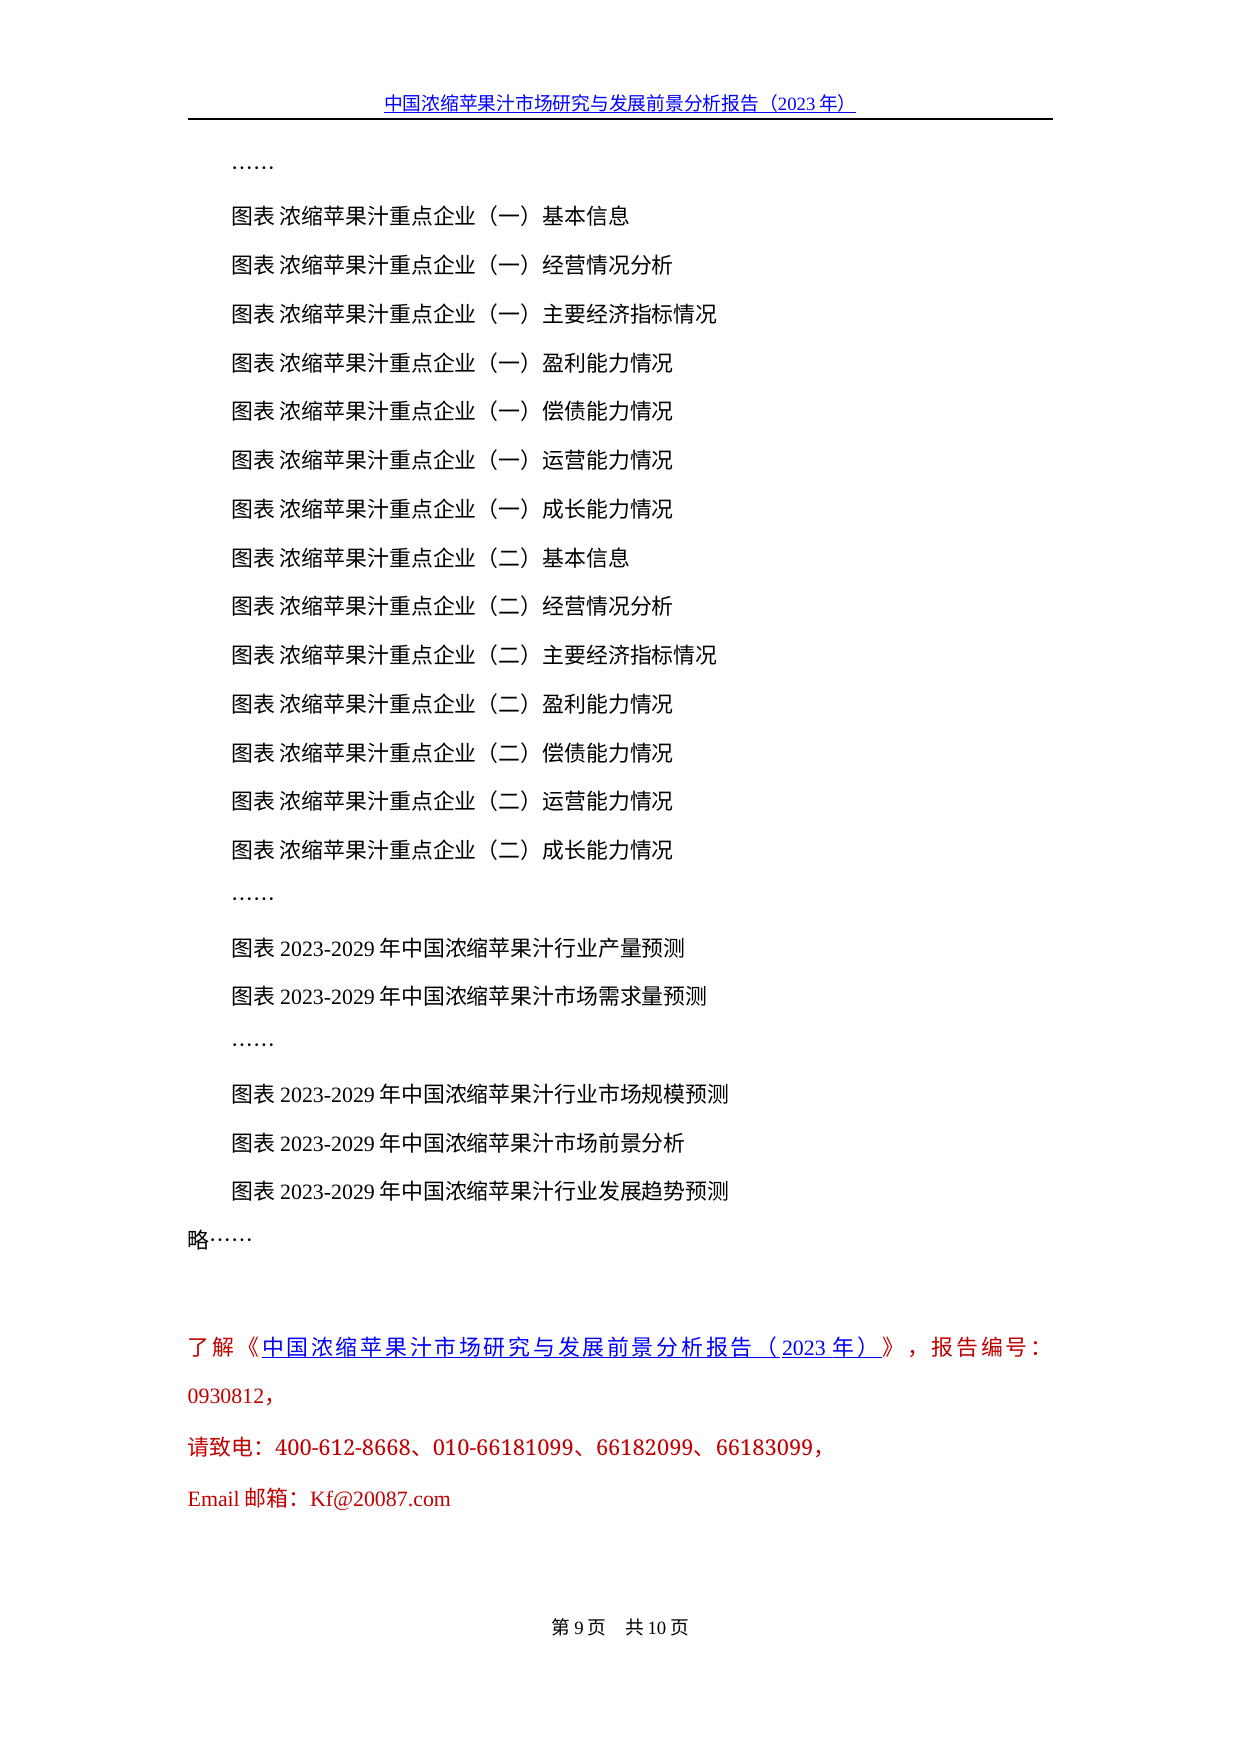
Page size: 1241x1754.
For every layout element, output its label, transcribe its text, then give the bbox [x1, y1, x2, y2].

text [187, 150, 1053, 1255]
text 请致电：400-612-8668、010-66181099、66182099、66183099， [187, 1429, 1053, 1462]
text 了解《中国浓缩苹果汁市场研究与发展前景分析报告（2023年）》，报告编号：0930812， [187, 1329, 1053, 1410]
text Email邮箱：Kf@20087.com [187, 1481, 1053, 1513]
